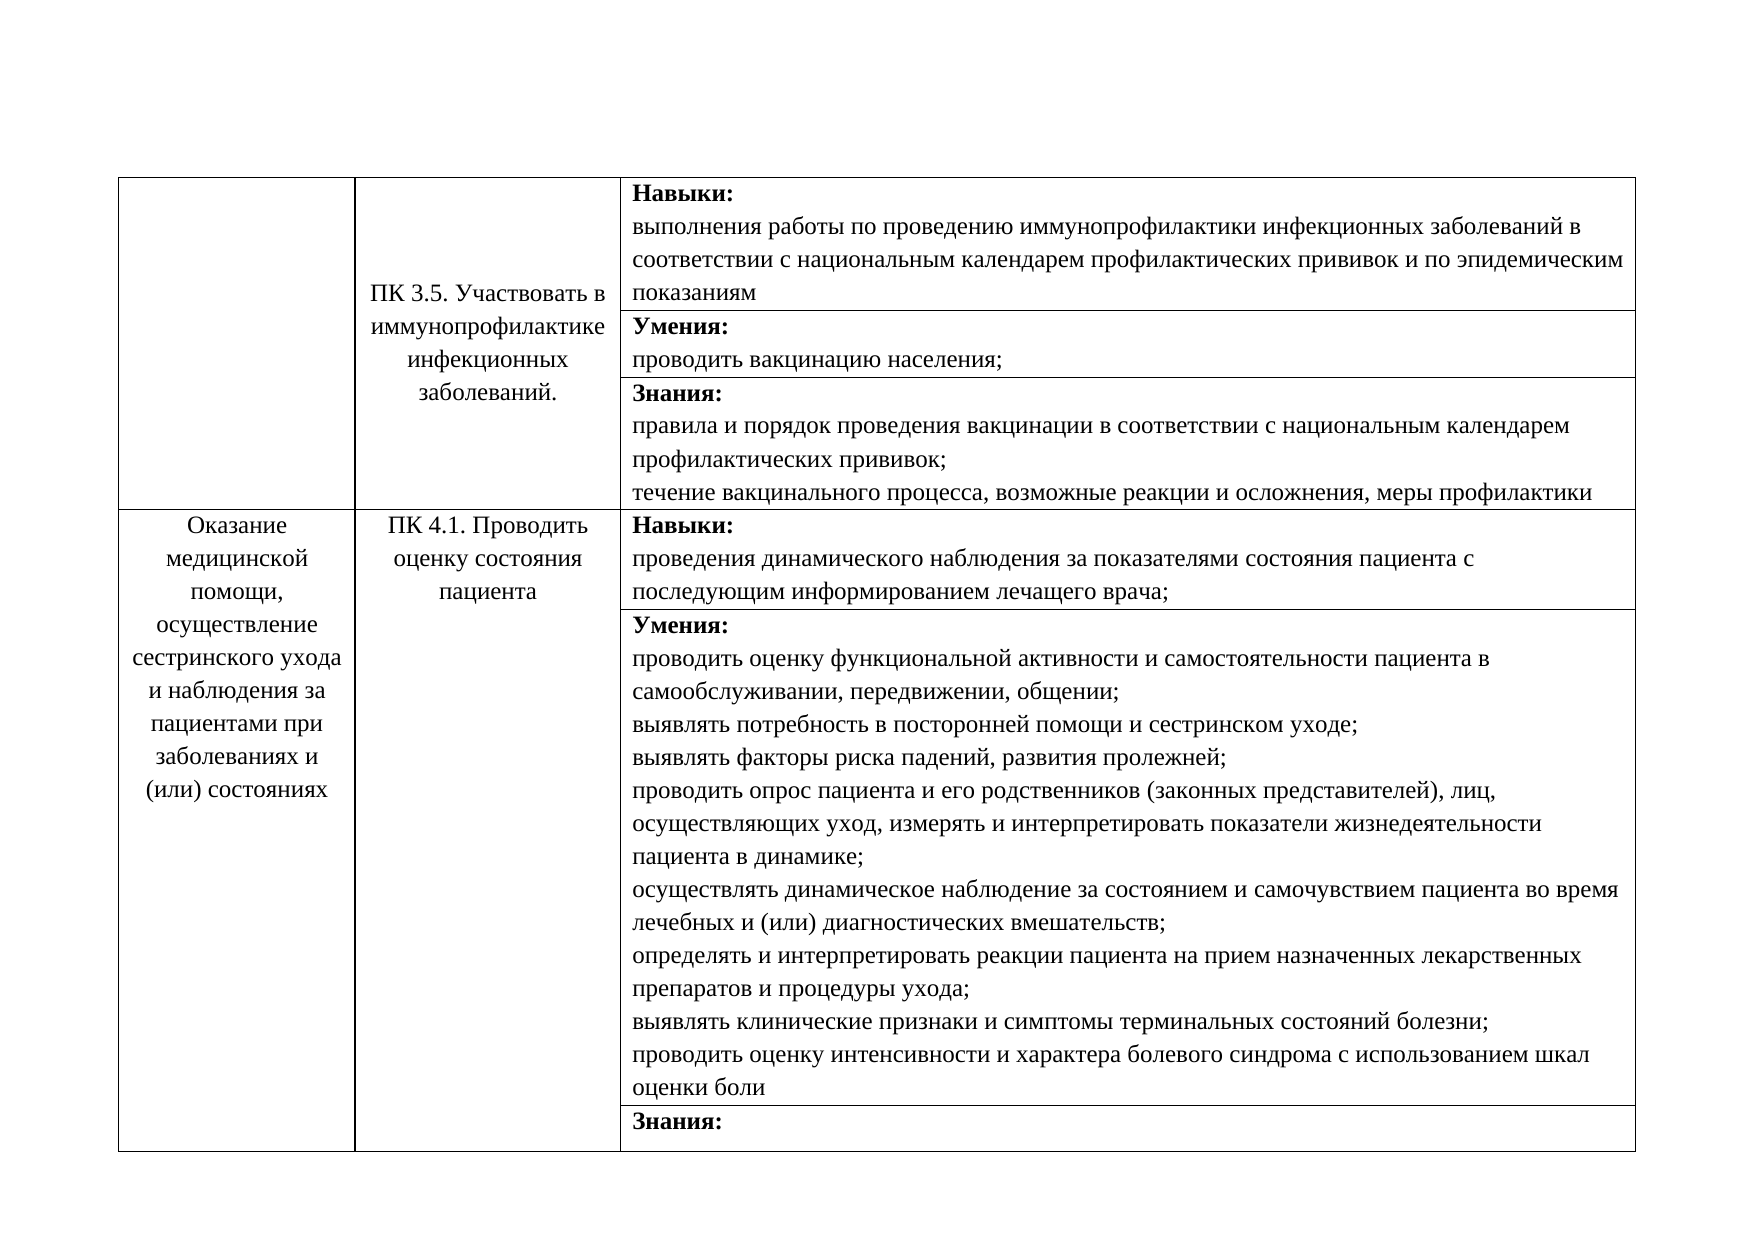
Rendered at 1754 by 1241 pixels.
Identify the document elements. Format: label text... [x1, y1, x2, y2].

table_cell ПК 3.5. Участвовать в иммунопрофилактике инфекционных заболеваний. [356, 178, 620, 509]
table_cell Умения: проводить оценку функциональной активности и самостоятельности пациента в самообслуживании, передвижении, общении; выявлять потребность в посторонней помощи и сестринском уходе; выявлять факторы риска падений, развития пролежней; проводить опрос пациента и его родственников (законных представителей), лиц, осуществляющих уход, измерять и интерпретировать показатели жизнедеятельности пациента в динамике; осуществлять динамическое наблюдение за состоянием и самочувствием пациента во время лечебных и (или) диагностических вмешательств; определять и интерпретировать реакции пациента на прием назначенных лекарственных препаратов и процедуры ухода; выявлять клинические признаки и симптомы терминальных состояний болезни; проводить оценку интенсивности и характера болевого синдрома с использованием шкал оценки боли [621, 610, 1635, 1105]
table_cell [621, 1106, 1635, 1151]
table_cell Оказание медицинской помощи, осуществление сестринского ухода и наблюдения за пациентами при заболеваниях и (или) состояниях [119, 510, 354, 1151]
table_cell Навыки: проведения динамического наблюдения за показателями состояния пациента с последующим информированием лечащего врача; [621, 510, 1635, 609]
table_cell Навыки: выполнения работы по проведению иммунопрофилактики инфекционных заболеваний в соответствии с национальным календарем профилактических прививок и по эпидемическим показаниям [621, 178, 1635, 310]
table_cell Умения: проводить вакцинацию населения; [621, 311, 1635, 377]
table_cell ПК 4.1. Проводить оценку состояния пациента [356, 510, 620, 1151]
table_cell Знания: правила и порядок проведения вакцинации в соответствии с национальным календарем профилактических прививок; течение вакцинального процесса, возможные реакции и осложнения, меры профилактики [621, 378, 1635, 509]
